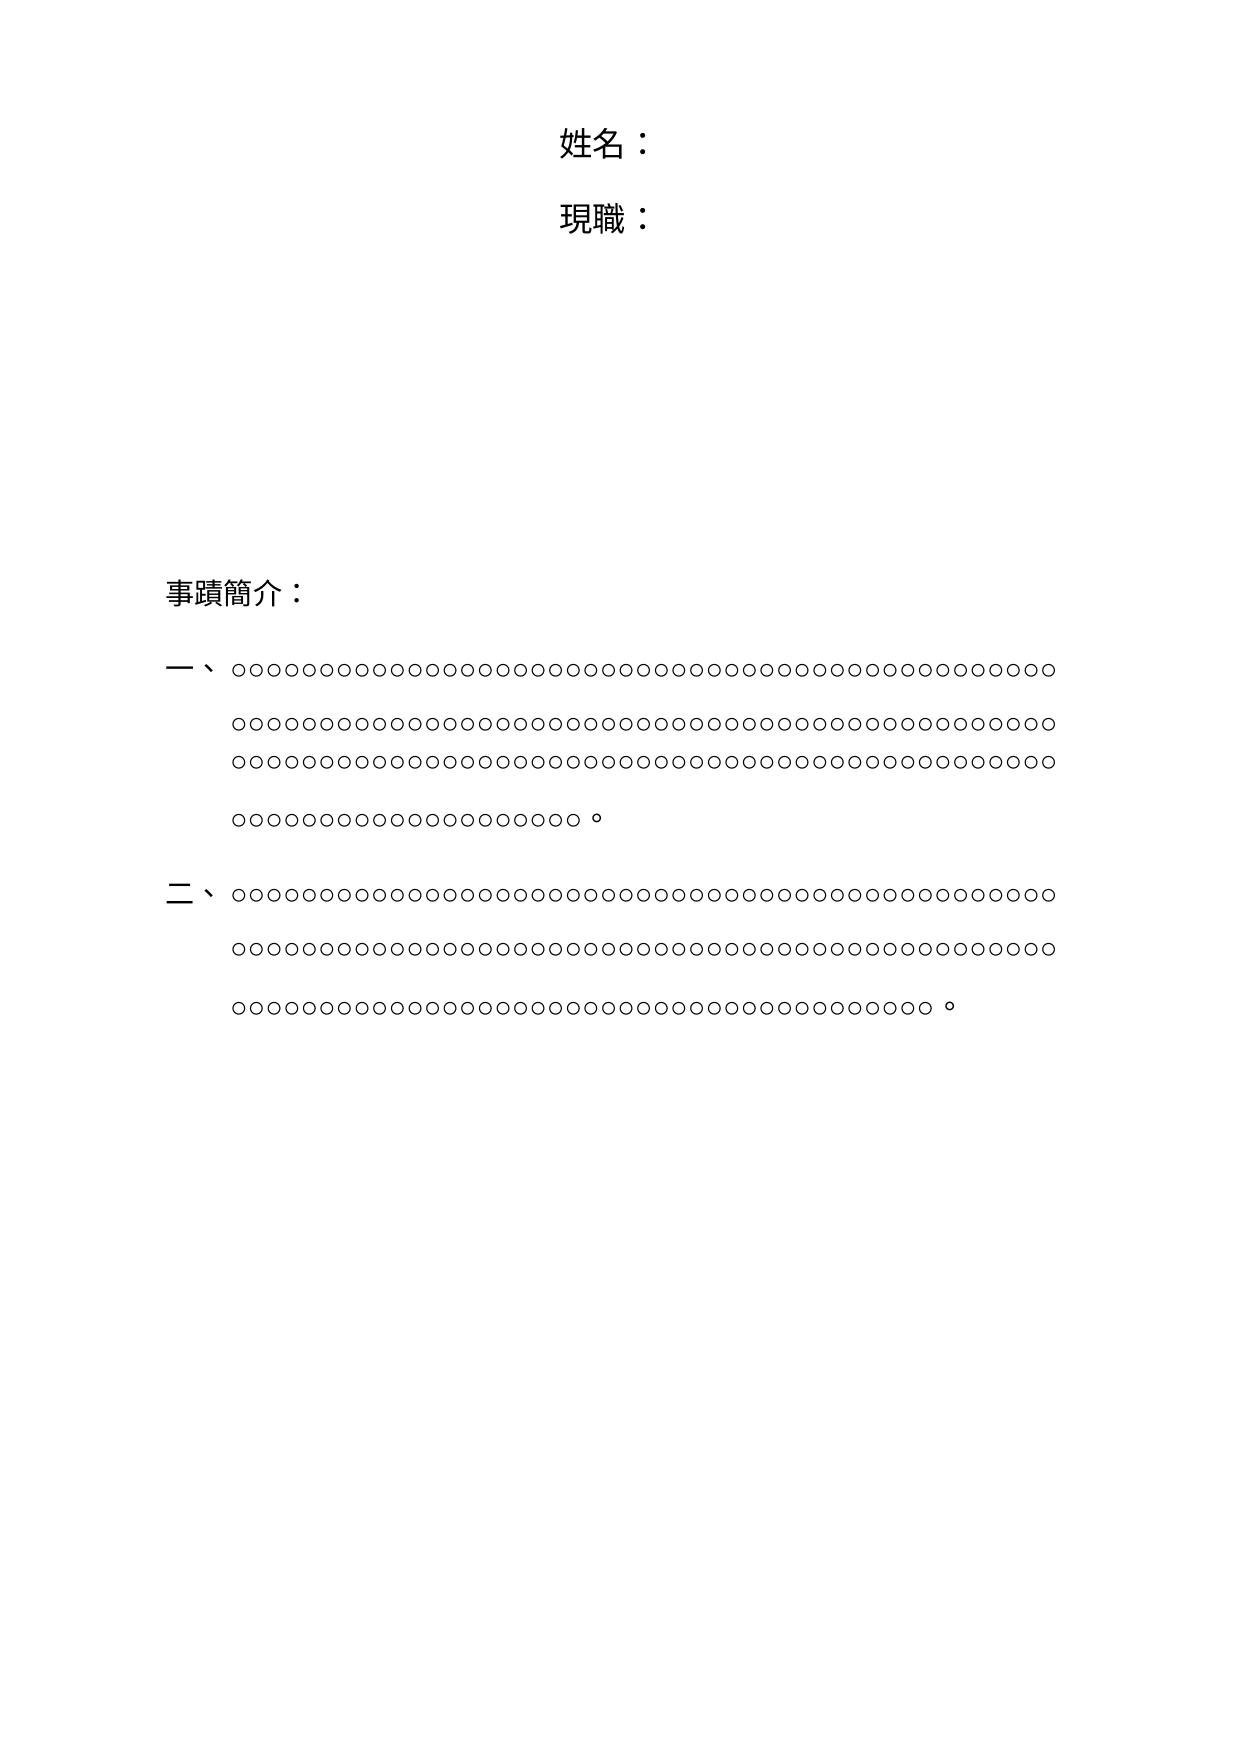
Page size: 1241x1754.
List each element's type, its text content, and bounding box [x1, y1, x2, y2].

text 現職： [165, 179, 1075, 254]
text 事蹟簡介： [165, 554, 1075, 629]
list ○○○○○○○○○○○○○○○○○○○○○○○○○○○○○○○○○○○○○○○○○○○○○○○○○○○○○○○○○○○○○○○○○○○○○○○○○○○○○○○○○○○○○○○○○○○○○○○○○○○○○○○○○○○○○○○○○○○○○○○○○○○○○○○○○○○○○○○○○○○○○○○○○○○○○○○○○○○○○○○○○。 [165, 629, 1075, 854]
text 姓名： [165, 104, 1075, 179]
list ○○○○○○○○○○○○○○○○○○○○○○○○○○○○○○○○○○○○○○○○○○○○○○○○○○○○○○○○○○○○○○○○○○○○○○○○○○○○○○○○○○○○○○○○○○○○○○○○○○○○○○○○○○○○○○○○○○○○○○○○○○○○○○○○○○○○○○。 [165, 854, 1075, 1042]
